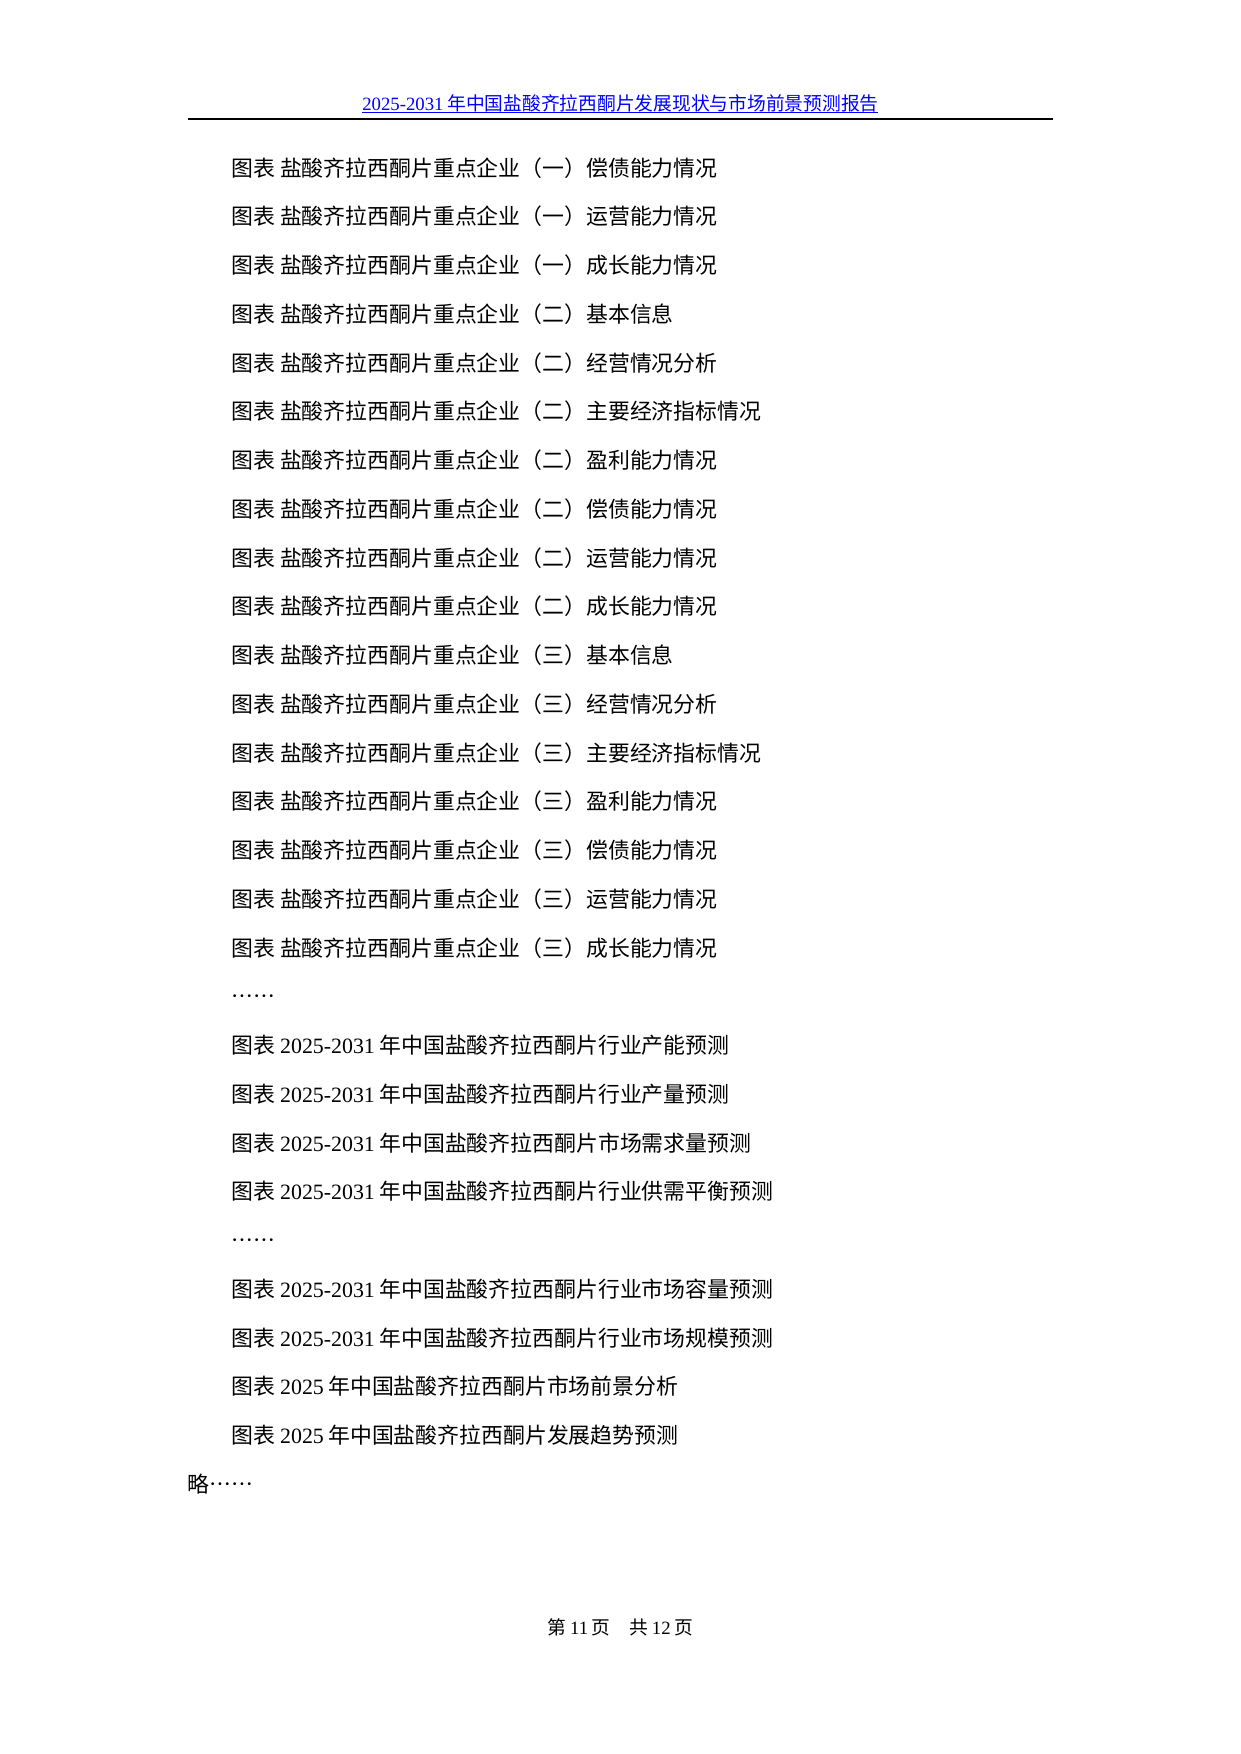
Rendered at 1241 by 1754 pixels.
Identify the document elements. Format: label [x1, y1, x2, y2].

text [187, 150, 1053, 1499]
